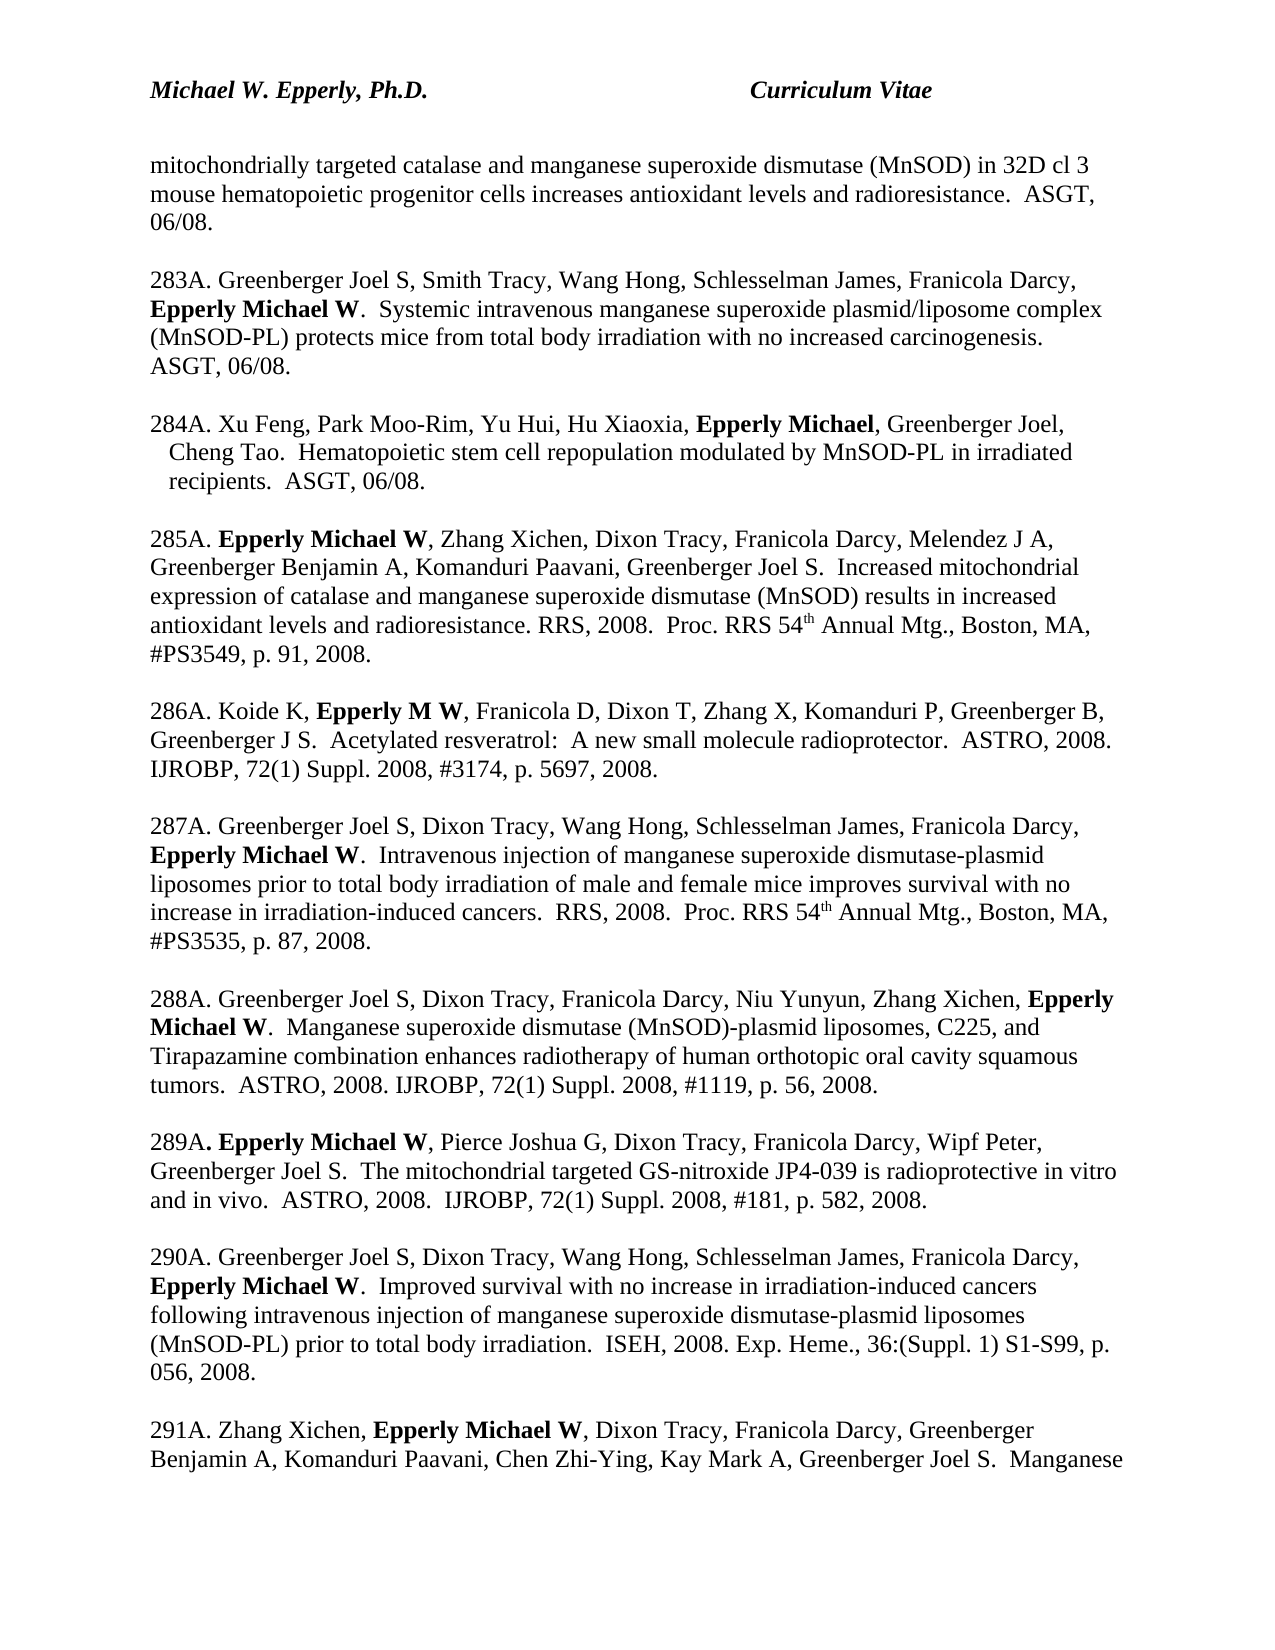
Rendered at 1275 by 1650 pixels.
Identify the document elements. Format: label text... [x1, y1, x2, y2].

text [150, 150, 1125, 236]
text 284A. Xu Feng, Park Moo-Rim, Yu Hui, Hu Xiaoxia, Epperly , Greenberger Joel, Cheng Tao. Hematopoietic stem cell repopulation modulated by MnSOD-PL in irradiated recipients. ASGT, 06/08. [131, 409, 1125, 495]
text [150, 1415, 1125, 1472]
text 288A. Greenberger Joel S, Dixon Tracy, Franicola Darcy, Niu Yunyun, Zhang Xichen, Epperly W. Manganese superoxide dismutase (MnSOD)-plasmid liposomes, C225, and Tirapazamine combination enhances radiotherapy of human orthotopic oral cavity squamous tumors. ASTRO, 2008. IJROBP, 72(1) Suppl. 2008, #1119, p. 56, 2008. [150, 984, 1125, 1099]
text 283A. Greenberger Joel S, Smith Tracy, Wang Hong, Schlesselman James, Franicola Darcy, Epperly W. Systemic intravenous manganese superoxide plasmid/liposome complex (MnSOD-PL) protects mice from total body irradiation with no increased carcinogenesis. ASGT, 06/08. [150, 265, 1125, 380]
text 286A. Koide K, Epperly M W, Franicola D, Dixon T, Zhang X, Komanduri P, Greenberger B, Greenberger J S. Acetylated resveratrol: A new small molecule radioprotector. ASTRO, 2008. IJROBP, 72(1) Suppl. 2008, #3174, p. 5697, 2008. [150, 696, 1125, 782]
text 290A. Greenberger Joel S, Dixon Tracy, Wang Hong, Schlesselman James, Franicola Darcy, Epperly W. Improved survival with no increase in irradiation-induced cancers following intravenous injection of manganese superoxide dismutase-plasmid liposomes (MnSOD-PL) prior to total body irradiation. ISEH, 2008. Exp. Heme., 36:(Suppl. 1) S1-S99, p. 056, 2008. [150, 1242, 1125, 1386]
text 287A. Greenberger Joel S, Dixon Tracy, Wang Hong, Schlesselman James, Franicola Darcy, Epperly W. Intravenous injection of manganese superoxide dismutase-plasmid liposomes prior to total body irradiation of male and female mice improves survival with no increase in irradiation-induced cancers. RRS, 2008. Proc. RRS 54th Annual Mtg., Boston, MA, #PS3535, p. 87, 2008. [150, 811, 1125, 955]
text 289A. Epperly W, Pierce Joshua G, Tracy, Franicola Darcy, Wipf Peter, Greenberger Joel S. The mitochondrial targeted GS-nitroxide JP4-039 is radioprotective in vitro and in vivo. ASTRO, 2008. IJROBP, 72(1) Suppl. 2008, #181, p. 582, 2008. [150, 1127, 1125, 1214]
text 285A. Epperly W, Zhang Xichen, Dixon Tracy, Franicola Darcy, Melendez J A, Greenberger Benjamin A, Komanduri Paavani, Greenberger Joel S. Increased mitochondrial expression of catalase and manganese superoxide dismutase (MnSOD) results in increased antioxidant levels and radioresistance. RRS, 2008. Proc. RRS 54th Annual Mtg., Boston, MA, #PS3549, p. 91, 2008. [150, 524, 1125, 667]
